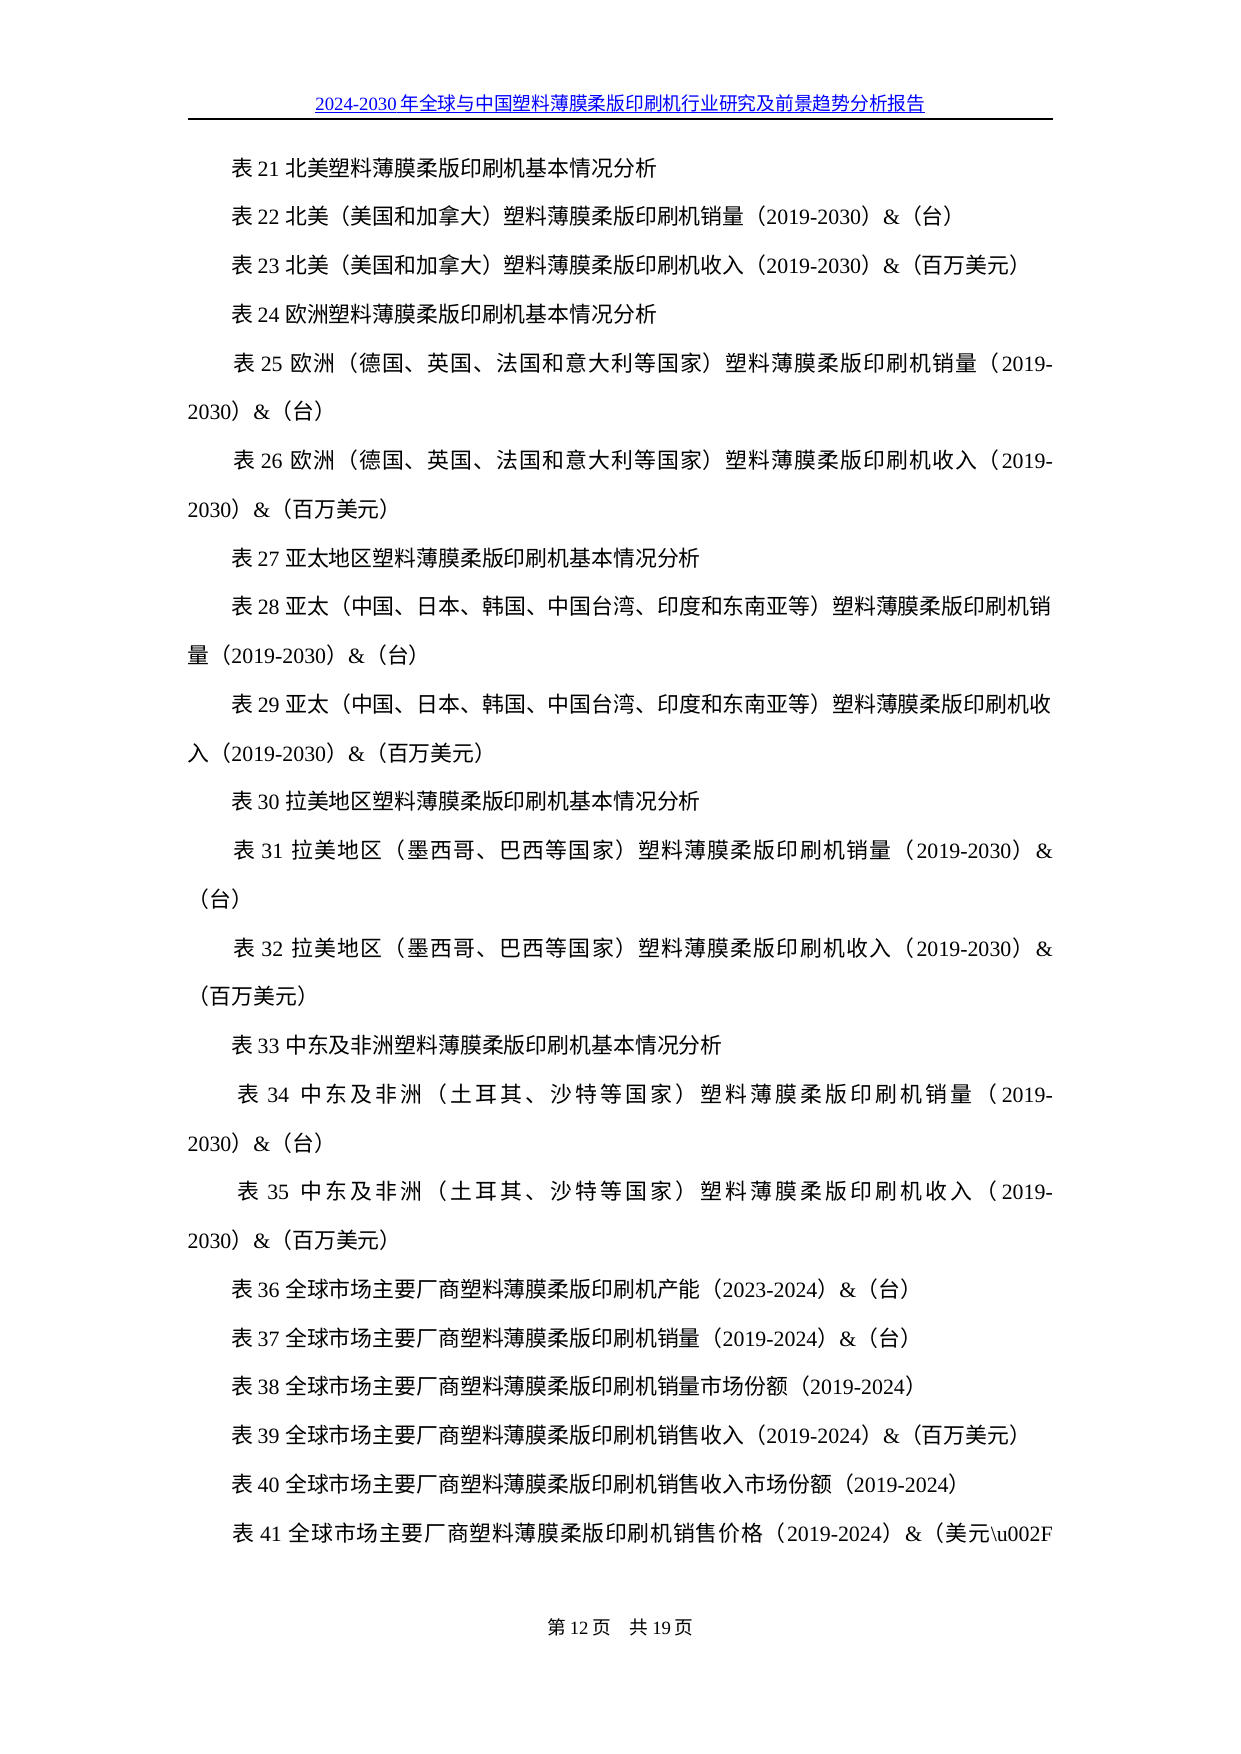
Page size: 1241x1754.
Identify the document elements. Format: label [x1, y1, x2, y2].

text [187, 150, 1053, 1548]
